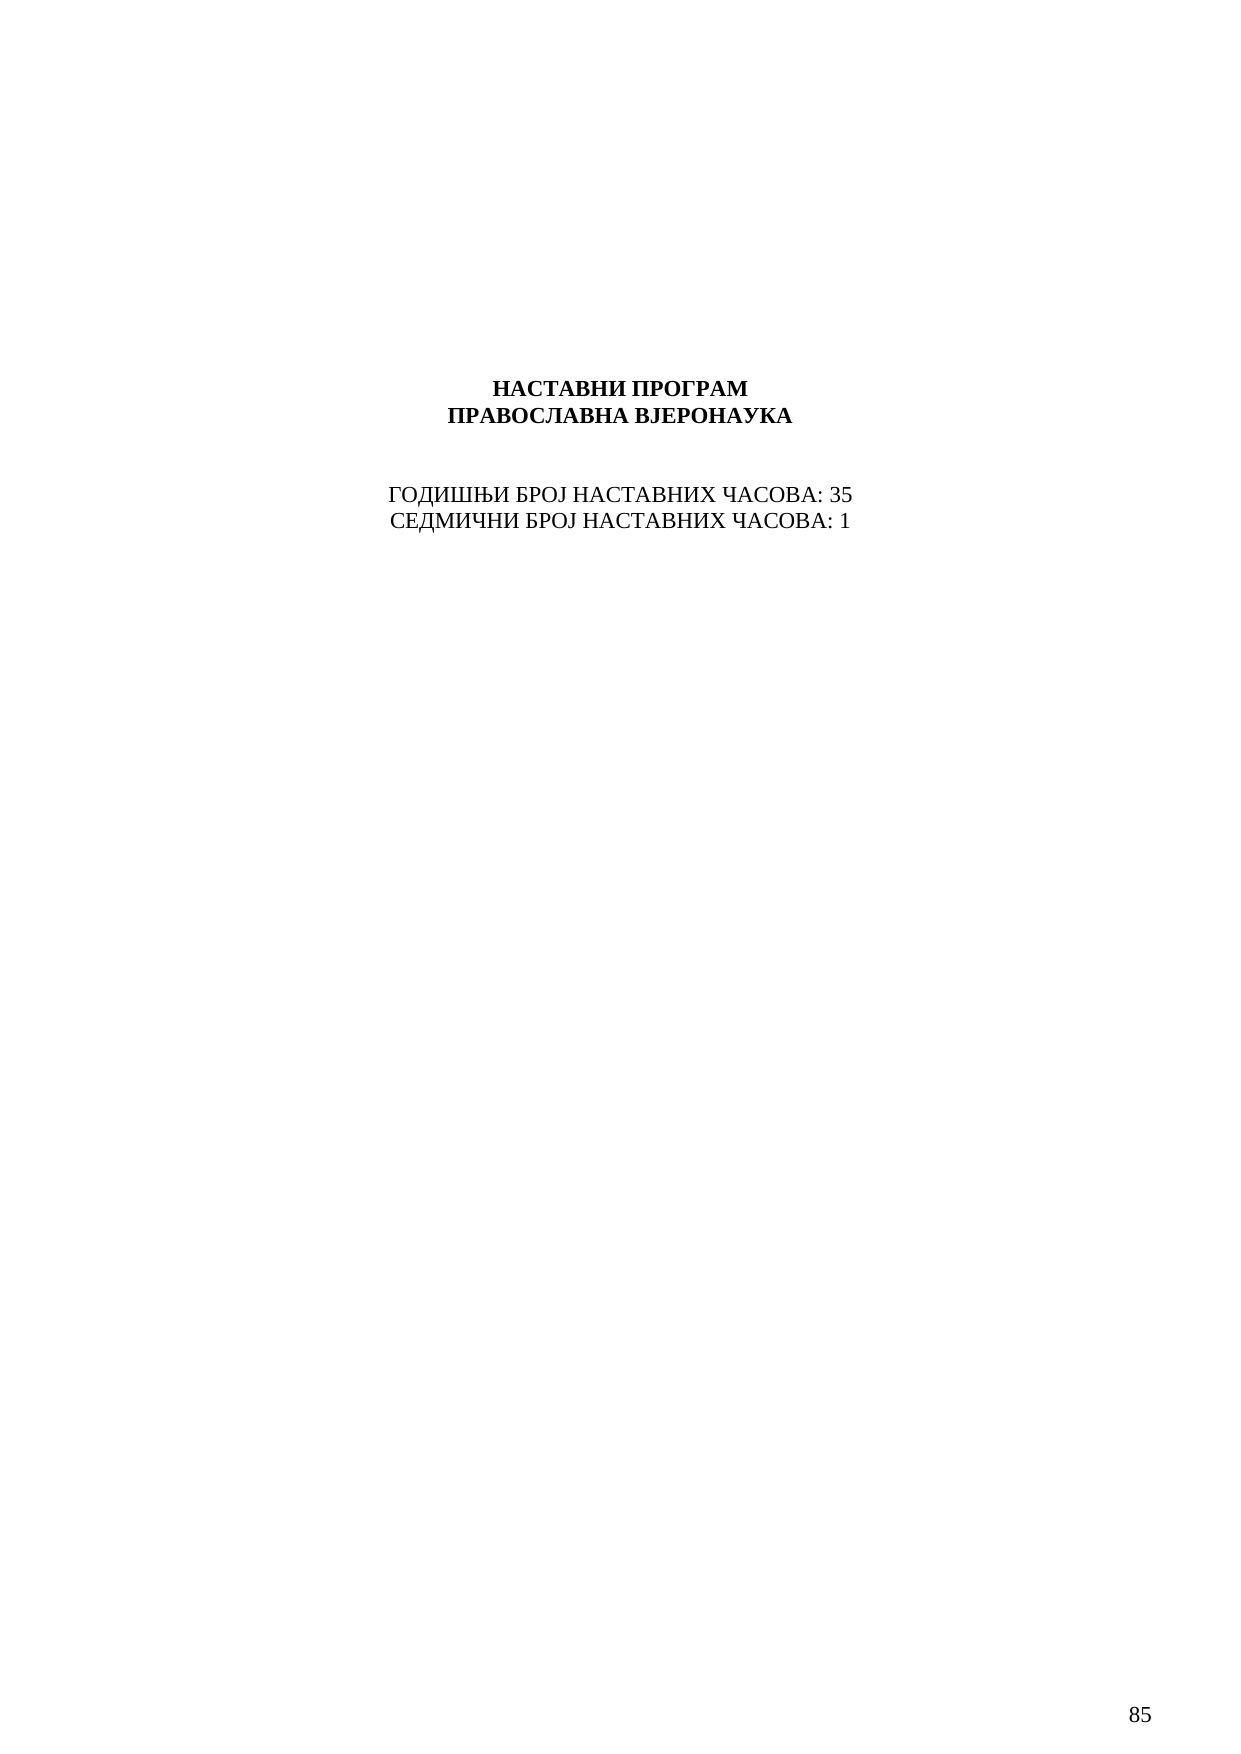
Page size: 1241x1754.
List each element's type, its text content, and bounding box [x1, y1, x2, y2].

text НАСТАВНИ ПРОГРАМ [89, 375, 1152, 402]
subtitle ПРАВОСЛАВНА ВЈЕРОНАУКА [89, 402, 1152, 428]
text ГОДИШЊИ БРОЈ НАСТАВНИХ ЧАСОВА: 35 [89, 481, 1152, 507]
text СЕДМИЧНИ БРОЈ НАСТАВНИХ ЧАСОВА: 1 [89, 507, 1152, 533]
